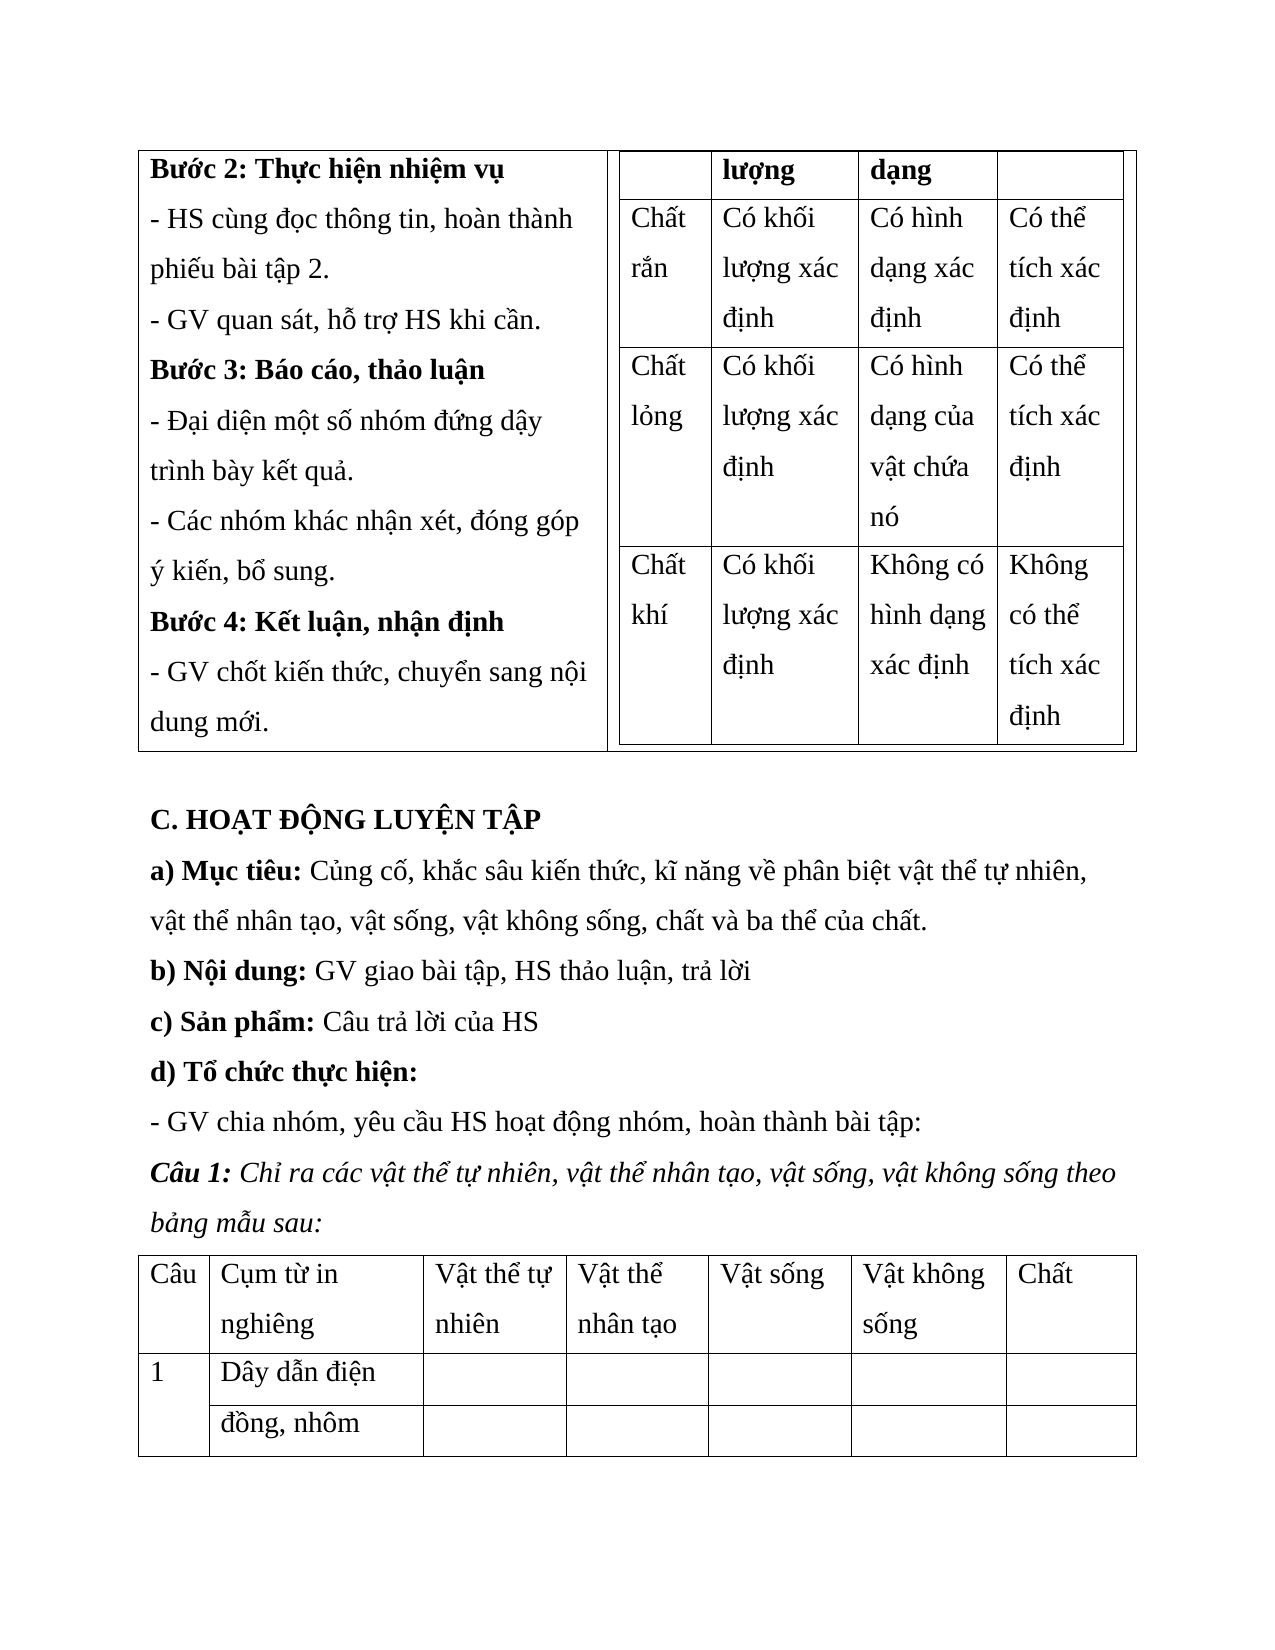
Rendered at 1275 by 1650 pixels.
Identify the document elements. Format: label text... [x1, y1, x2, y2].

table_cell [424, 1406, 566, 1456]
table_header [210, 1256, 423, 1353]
text C. HOẠT ĐỘNG LUYỆN TẬP [150, 802, 1125, 836]
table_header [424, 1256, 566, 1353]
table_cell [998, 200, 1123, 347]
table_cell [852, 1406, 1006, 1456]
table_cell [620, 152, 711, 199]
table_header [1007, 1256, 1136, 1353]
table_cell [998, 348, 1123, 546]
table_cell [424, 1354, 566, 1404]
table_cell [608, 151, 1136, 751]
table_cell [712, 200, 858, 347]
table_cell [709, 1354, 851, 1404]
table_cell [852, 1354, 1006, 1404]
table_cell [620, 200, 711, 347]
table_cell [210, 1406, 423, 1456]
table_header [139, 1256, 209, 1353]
text - GV chia nhóm, yêu cầu HS hoạt động nhóm, hoàn thành bài tập: [150, 1104, 1125, 1138]
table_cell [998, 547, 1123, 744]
text Câu 1: Chỉ ra các vật thể tự nhiên, vật thể nhân tạo, vật sống, vật không sống theo bảng mẫu sau: [150, 1155, 1125, 1238]
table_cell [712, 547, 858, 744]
text b) Nội dung: GV giao bài tập, HS thảo luận, trả lời [150, 953, 1125, 987]
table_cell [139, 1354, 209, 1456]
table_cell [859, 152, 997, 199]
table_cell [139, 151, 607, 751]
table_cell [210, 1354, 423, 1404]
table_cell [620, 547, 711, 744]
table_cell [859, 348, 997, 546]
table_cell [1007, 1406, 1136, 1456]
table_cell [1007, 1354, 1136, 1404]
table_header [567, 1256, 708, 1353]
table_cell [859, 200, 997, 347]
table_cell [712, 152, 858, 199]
text a) Mục tiêu: Củng cố, khắc sâu kiến thức, kĩ năng về phân biệt vật thể tự nhiên, vật thể nhân tạo, vật sống, vật không sống, chất và ba thể của chất. [150, 853, 1125, 937]
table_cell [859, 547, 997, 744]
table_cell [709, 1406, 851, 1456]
text c) Sản phẩm: Câu trả lời của HS [150, 1004, 1125, 1037]
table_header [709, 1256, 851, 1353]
text d) Tổ chức thực hiện: [150, 1054, 1125, 1088]
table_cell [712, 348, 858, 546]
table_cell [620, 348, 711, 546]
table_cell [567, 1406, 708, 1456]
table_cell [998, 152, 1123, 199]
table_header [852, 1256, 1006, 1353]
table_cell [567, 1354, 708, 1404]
